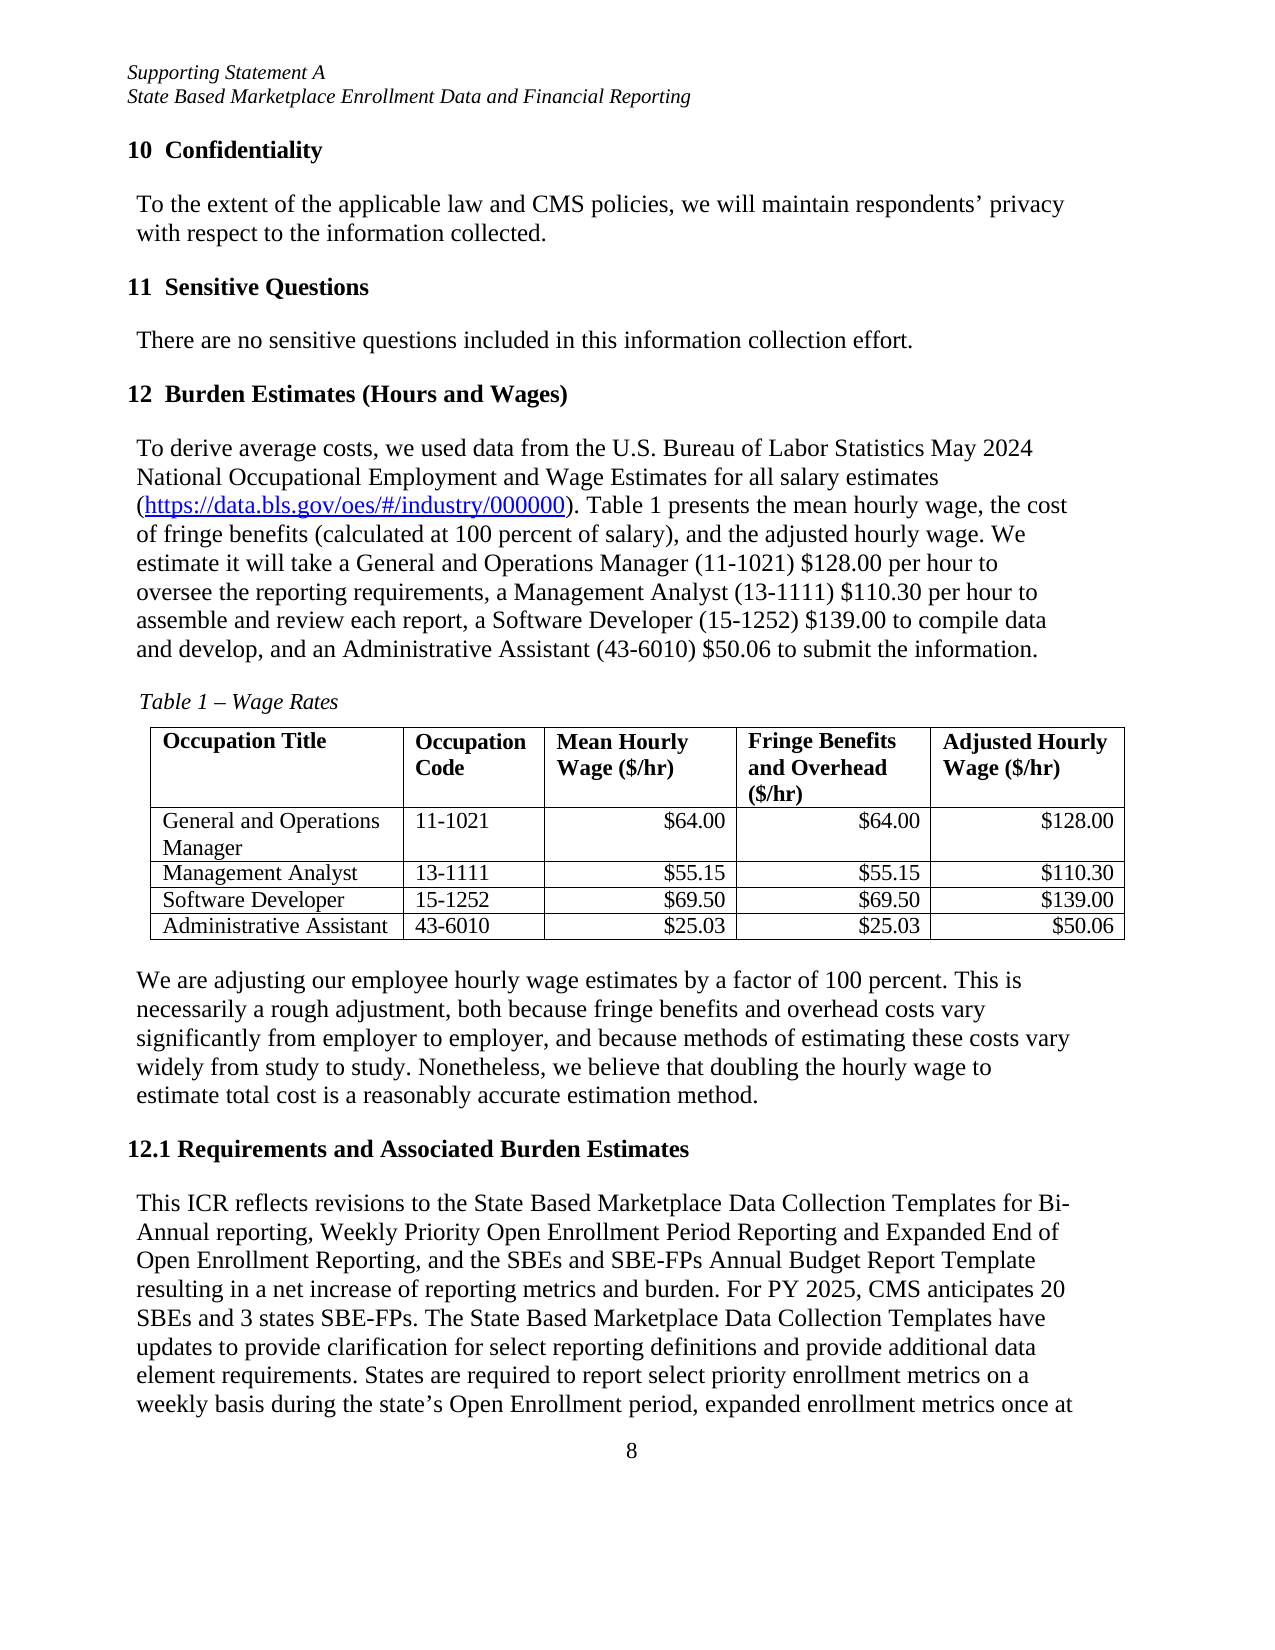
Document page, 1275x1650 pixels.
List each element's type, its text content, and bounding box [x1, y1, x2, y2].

text To the extent of the applicable law and CMS policies, we will maintain respondents’ privacy with respect to the information collected. [136, 189, 1066, 247]
table_cell 11-1021 [404, 808, 544, 861]
table_cell Software Developer [151, 888, 403, 913]
table_cell Administrative Assistant [151, 914, 403, 939]
table_cell $139.00 [931, 888, 1124, 913]
table_cell $64.00 [737, 808, 930, 861]
table_cell $110.30 [931, 862, 1124, 887]
table_cell $25.03 [737, 914, 930, 939]
table_cell $55.15 [737, 862, 930, 887]
subtitle Sensitive Questions [127, 272, 1237, 300]
table_cell 43-6010 [404, 914, 544, 939]
table_cell General and Operations Manager [151, 808, 403, 861]
table_header Fringe Benefits and Overhead ($/hr) [737, 728, 930, 807]
text There are no sensitive questions included in this information collection effort. [136, 325, 1237, 354]
text To derive average costs, we used data from the U.S. Bureau of Labor Statistics May 2024 National Occupational Employment and Wage Estimates for all salary estimates (https://data.bls.gov/oes/#/industry/000000). Table 1 presents the mean hourly wage, the cost of fringe benefits (calculated at 100 percent of salary), and the adjusted hourly wage. We estimate it will take a General and Operations Manager (11-1021) $128.00 per hour to oversee the reporting requirements, a Management Analyst (13-1111) $110.30 per hour to assemble and review each report, a Software Developer (15-1252) $139.00 to compile data and develop, and an Administrative Assistant (43-6010) $50.06 to submit the information. [136, 433, 1070, 663]
table_cell $69.50 [737, 888, 930, 913]
text Table 1 – Wage Rates [139, 688, 1237, 714]
table_cell $128.00 [931, 808, 1124, 861]
subtitle Requirements and Associated Burden Estimates [127, 1134, 1237, 1163]
table_header Occupation Code [404, 728, 544, 807]
table_cell Management Analyst [151, 862, 403, 887]
table_cell $50.06 [931, 914, 1124, 939]
table_header Mean Hourly Wage ($/hr) [545, 728, 736, 807]
table_header Adjusted Hourly Wage ($/hr) [931, 728, 1124, 807]
text We are adjusting our employee hourly wage estimates by a factor of 100 percent. This is necessarily a rough adjustment, both because fringe benefits and overhead costs vary significantly from employer to employer, and because methods of estimating these costs vary widely from study to study. Nonetheless, we believe that doubling the hourly wage to estimate total cost is a reasonably accurate estimation method. [136, 965, 1073, 1109]
table_cell $69.50 [545, 888, 736, 913]
table_header Occupation Title [151, 728, 403, 807]
table_cell $64.00 [545, 808, 736, 861]
table_cell $25.03 [545, 914, 736, 939]
table_cell 15-1252 [404, 888, 544, 913]
table_cell 13-1111 [404, 862, 544, 887]
table_cell $55.15 [545, 862, 736, 887]
subtitle Burden Estimates (Hours and Wages) [127, 379, 1237, 408]
subtitle Confidentiality [127, 135, 1237, 164]
text This ICR reflects revisions to the State Based Marketplace Data Collection Templates for Bi- Annual reporting, Weekly Priority Open Enrollment Period Reporting and Expanded End of Open Enrollment Reporting, and the SBEs and SBE-FPs Annual Budget Report Template resulting in a net increase of reporting metrics and burden. For PY 2025, CMS anticipates 20 SBEs and 3 states SBE-FPs. The State Based Marketplace Data Collection Templates have updates to provide clarification for select reporting definitions and provide additional data element requirements. States are required to report select priority enrollment metrics on a weekly basis during the state’s Open Enrollment period, expanded enrollment metrics once at [136, 1188, 1073, 1418]
